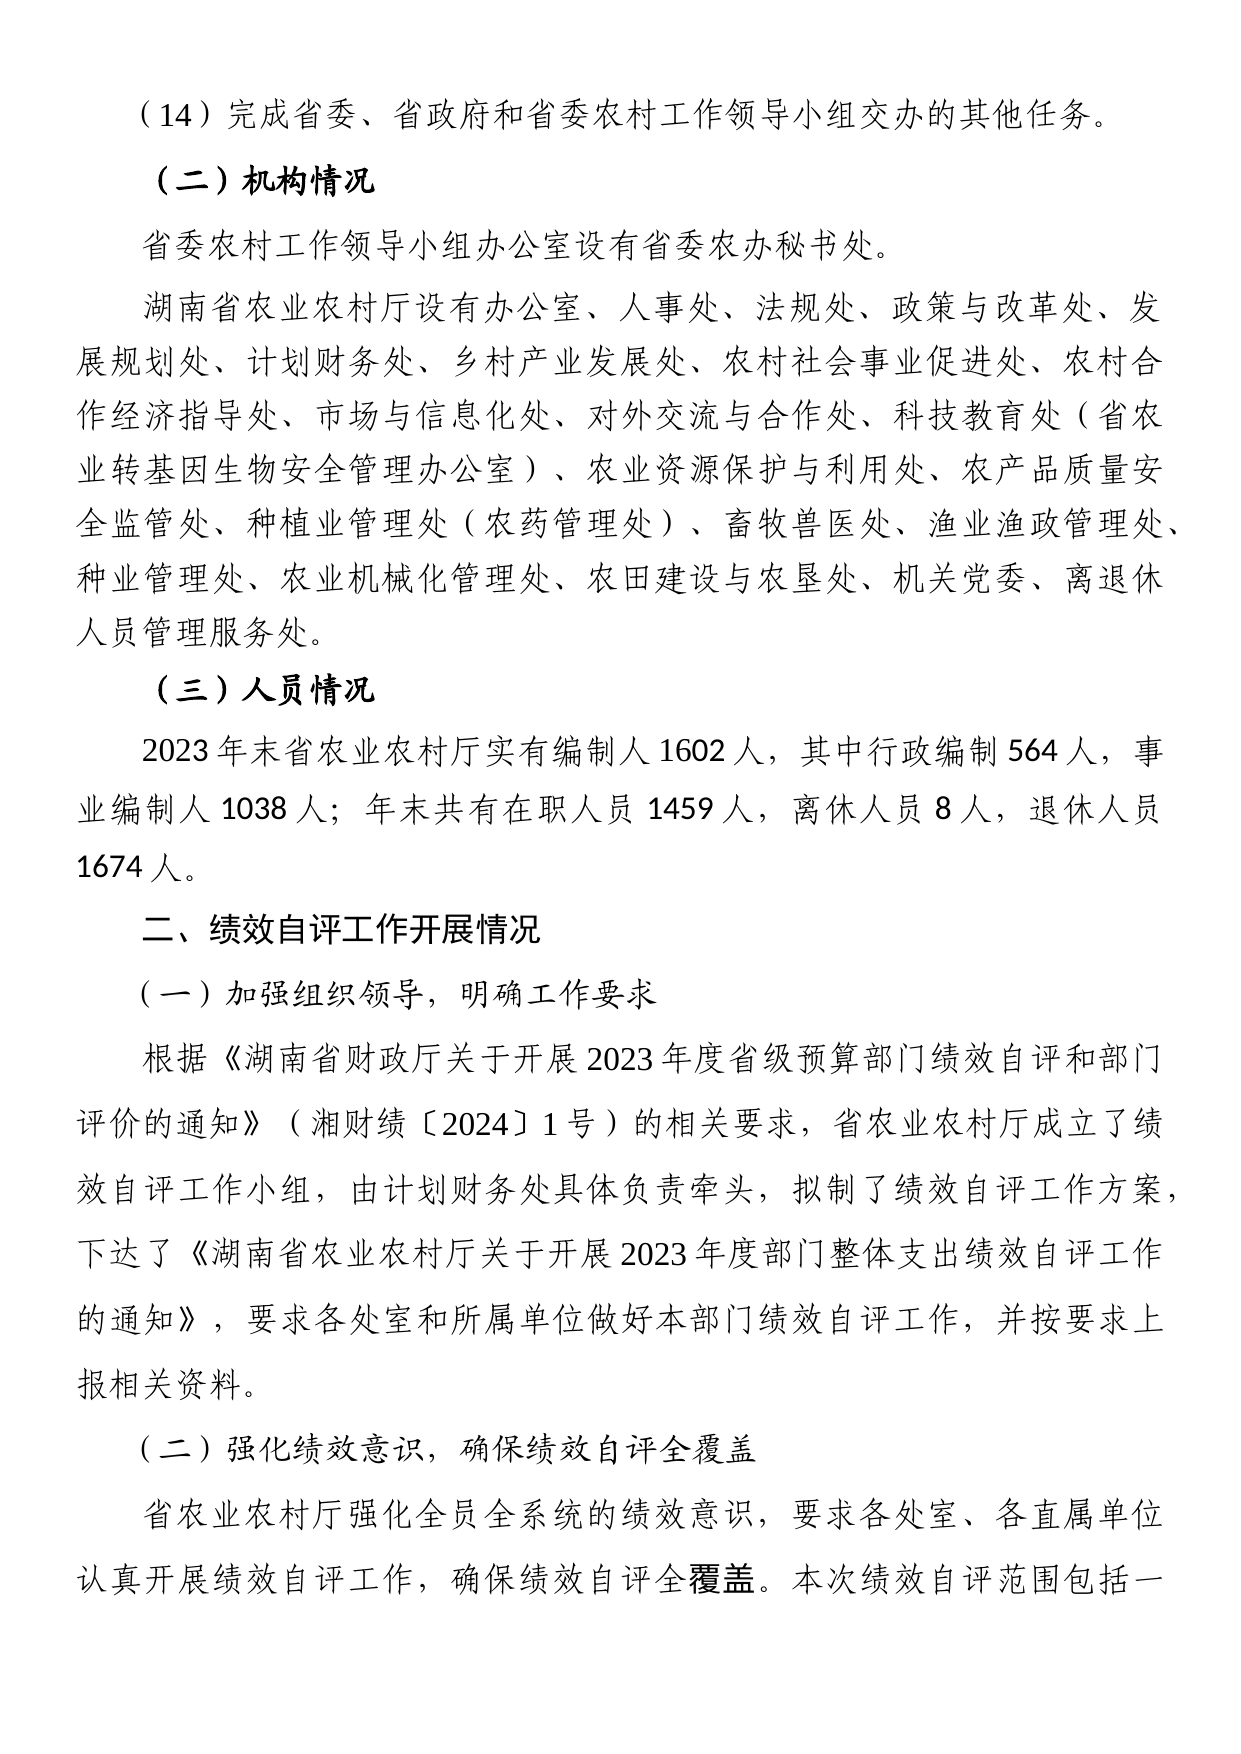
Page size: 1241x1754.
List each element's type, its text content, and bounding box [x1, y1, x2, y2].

subtitle （二）强化绩效意识，确保绩效自评全覆盖 [75, 1415, 1165, 1480]
subtitle （一）加强组织领导，明确工作要求 [75, 960, 1165, 1025]
text （二）机构情况 [75, 146, 1165, 211]
text （三）人员情况 [75, 655, 1165, 720]
text 根据《湖南省财政厅关于开展2023年度省级预算部门绩效自评和部门评价的通知》（湘财绩〔2024〕1号）的相关要求，省农业农村厅成立了绩效自评工作小组，由计划财务处具体负责牵头，拟制了绩效自评工作方案，下达了《湖南省农业农村厅关于开展2023年度部门整体支出绩效自评工作的通知》，要求各处室和所属单位做好本部门绩效自评工作，并按要求上报相关资料。 [75, 1025, 1165, 1415]
text 2023年末省农业农村厅实有编制人1602人，其中行政编制564人，事业编制人1038人；年末共有在职人员1459人，离休人员8人，退休人员1674人。 [75, 720, 1165, 895]
text （14）完成省委、省政府和省委农村工作领导小组交办的其他任务。 [75, 81, 1165, 146]
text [75, 1480, 1165, 1610]
text 湖南省农业农村厅设有办公室、人事处、法规处、政策与改革处、发展规划处、计划财务处、乡村产业发展处、农村社会事业促进处、农村合作经济指导处、市场与信息化处、对外交流与合作处、科技教育处（省农业转基因生物安全管理办公室）、农业资源保护与利用处、农产品质量安全监管处、种植业管理处（农药管理处）、畜牧兽医处、渔业渔政管理处、种业管理处、农业机械化管理处、农田建设与农垦处、机关党委、离退休人员管理服务处。 [75, 276, 1165, 655]
subtitle 二、绩效自评工作开展情况 [75, 895, 1165, 960]
text 省委农村工作领导小组办公室设有省委农办秘书处。 [75, 211, 1165, 276]
